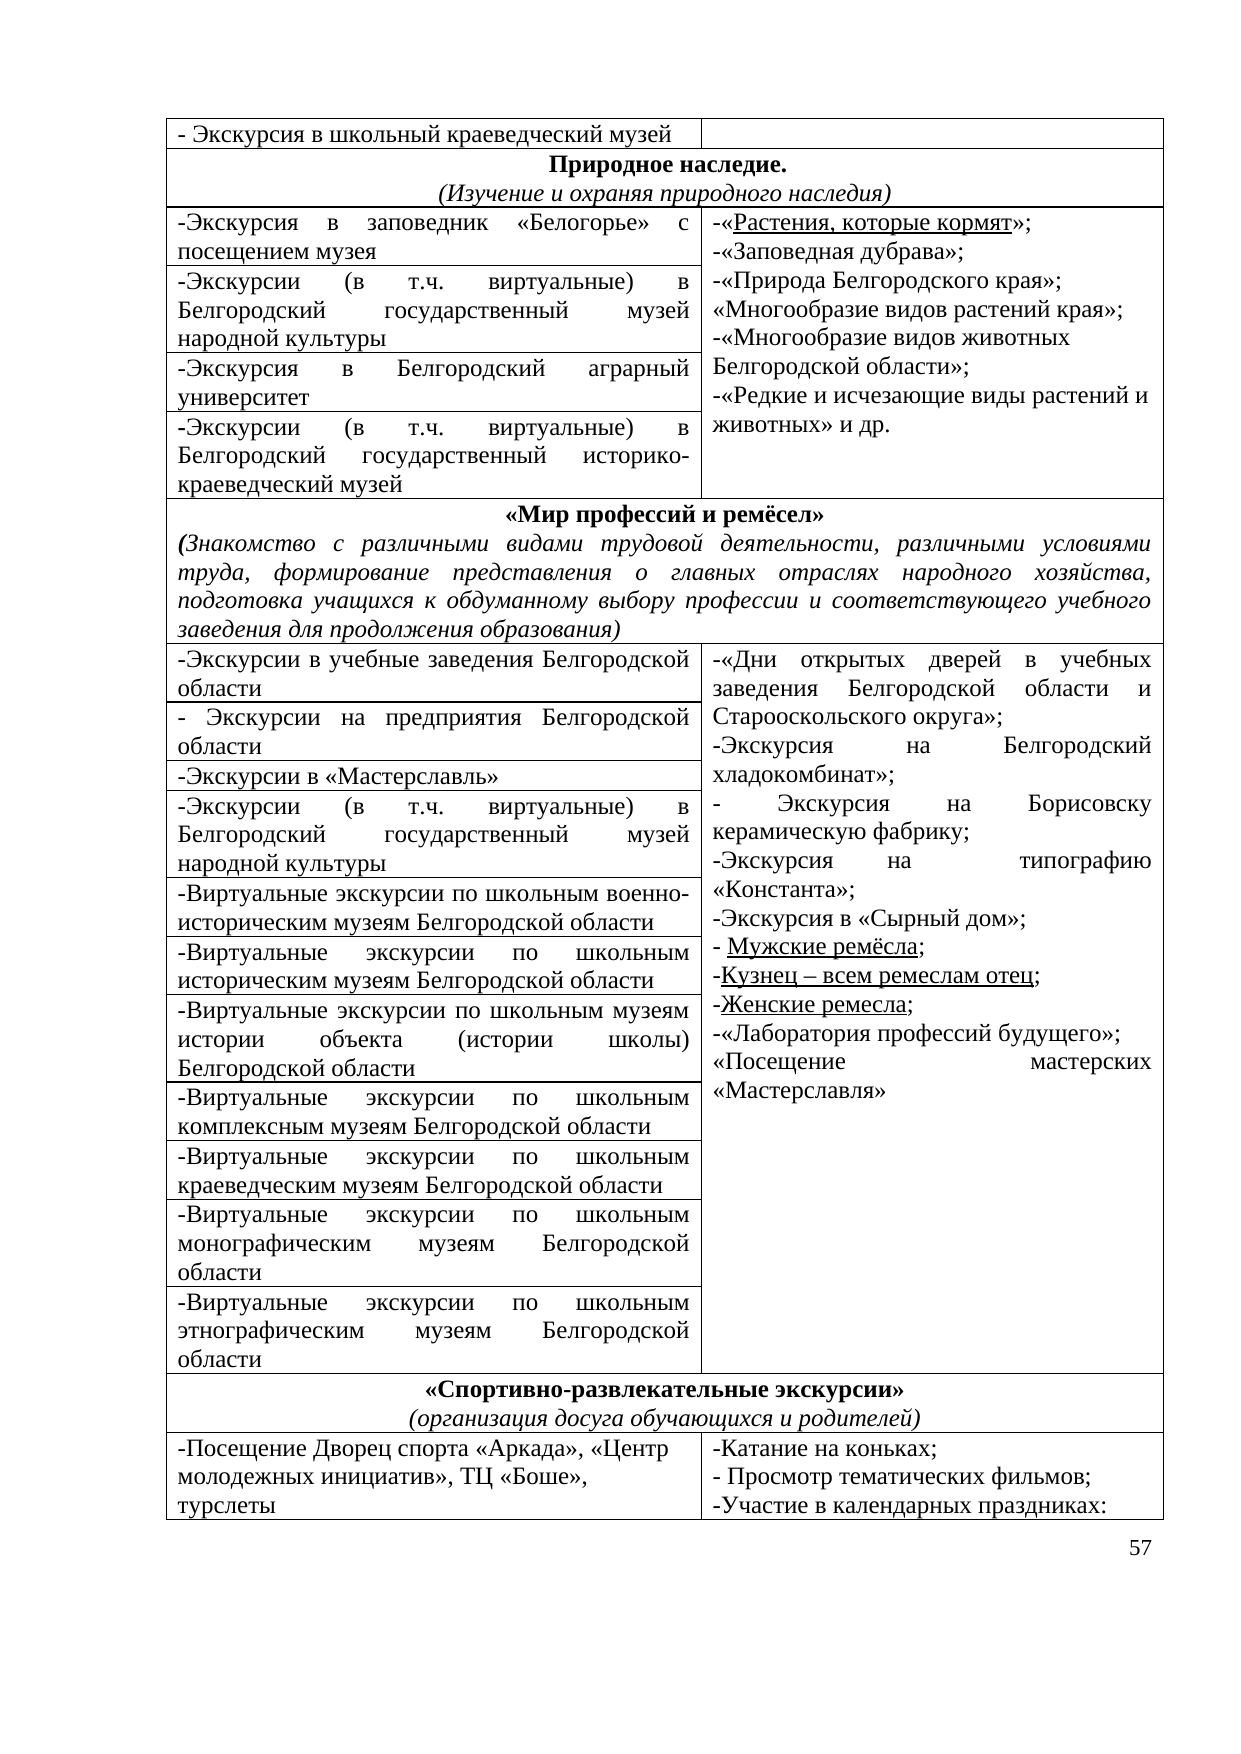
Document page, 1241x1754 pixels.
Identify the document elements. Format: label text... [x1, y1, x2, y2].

table_cell -Виртуальные экскурсии по школьным военно-историческим музеям Белгородской области [167, 878, 701, 936]
table_cell -Экскурсия в Белгородский аграрный университет [167, 353, 701, 411]
table_cell «Мир профессий и ремёсел» (Знакомство с различными видами трудовой деятельности, различными условиями труда, формирование представления о главных отраслях народного хозяйства, подготовка учащихся к обдуманному выбору профессии и соответствующего учебного заведения для продолжения образования) [167, 499, 1163, 643]
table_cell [702, 119, 1163, 148]
table_cell -«Растения, которые кормят»; -«Заповедная дубрава»; -«Природа Белгородского края»; «Многообразие видов растений края»; -«Многообразие видов животных Белгородской области»; -«Редкие и исчезающие виды растений и животных» и др. [702, 208, 1163, 498]
table_cell -Экскурсии (в т.ч. виртуальные) в Белгородский государственный музей народной культуры [167, 266, 701, 352]
table_cell - Экскурсии на предприятия Белгородской области [167, 703, 701, 760]
table_cell -Экскурсия в заповедник «Белогорье» с посещением музея [167, 208, 701, 265]
table_cell Природное наследие. (Изучение и охраняя природного наследия) [167, 149, 1163, 206]
table_cell -Экскурсии (в т.ч. виртуальные) в Белгородский государственный историко-краеведческий музей [167, 412, 701, 498]
table_cell -Виртуальные экскурсии по школьным краеведческим музеям Белгородской области [167, 1141, 701, 1198]
table_cell -Экскурсии в «Мастерславль» [167, 761, 701, 790]
table_cell -Виртуальные экскурсии по школьным этнографическим музеям Белгородской области [167, 1287, 701, 1373]
table_cell -Виртуальные экскурсии по школьным историческим музеям Белгородской области [167, 937, 701, 994]
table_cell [167, 1433, 701, 1519]
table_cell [702, 1433, 1163, 1519]
table_cell - Экскурсия в школьный краеведческий музей [167, 119, 701, 148]
table_cell -Виртуальные экскурсии по школьным музеям истории объекта (истории школы) Белгородской области [167, 995, 701, 1081]
table_cell -Виртуальные экскурсии по школьным комплексным музеям Белгородской области [167, 1083, 701, 1140]
table_cell -Экскурсии (в т.ч. виртуальные) в Белгородский государственный музей народной культуры [167, 791, 701, 877]
table_cell -Экскурсии в учебные заведения Белгородской области [167, 644, 701, 701]
table_cell -Виртуальные экскурсии по школьным монографическим музеям Белгородской области [167, 1200, 701, 1286]
table_cell «Спортивно-развлекательные экскурсии» (организация досуга обучающихся и родителей) [167, 1374, 1163, 1432]
table_cell -«Дни открытых дверей в учебных заведения Белгородской области и Старооскольского округа»; -Экскурсия на Белгородский хладокомбинат»; - Экскурсия на Борисовску керамическую фабрику; -Экскурсия на типографию «Константа»; -Экскурсия в «Сырный дом»; - Мужские ремёсла; -Кузнец – всем ремеслам отец; -Женские ремесла; -«Лаборатория профессий будущего»; «Посещение мастерских «Мастерславля» [702, 644, 1163, 1373]
